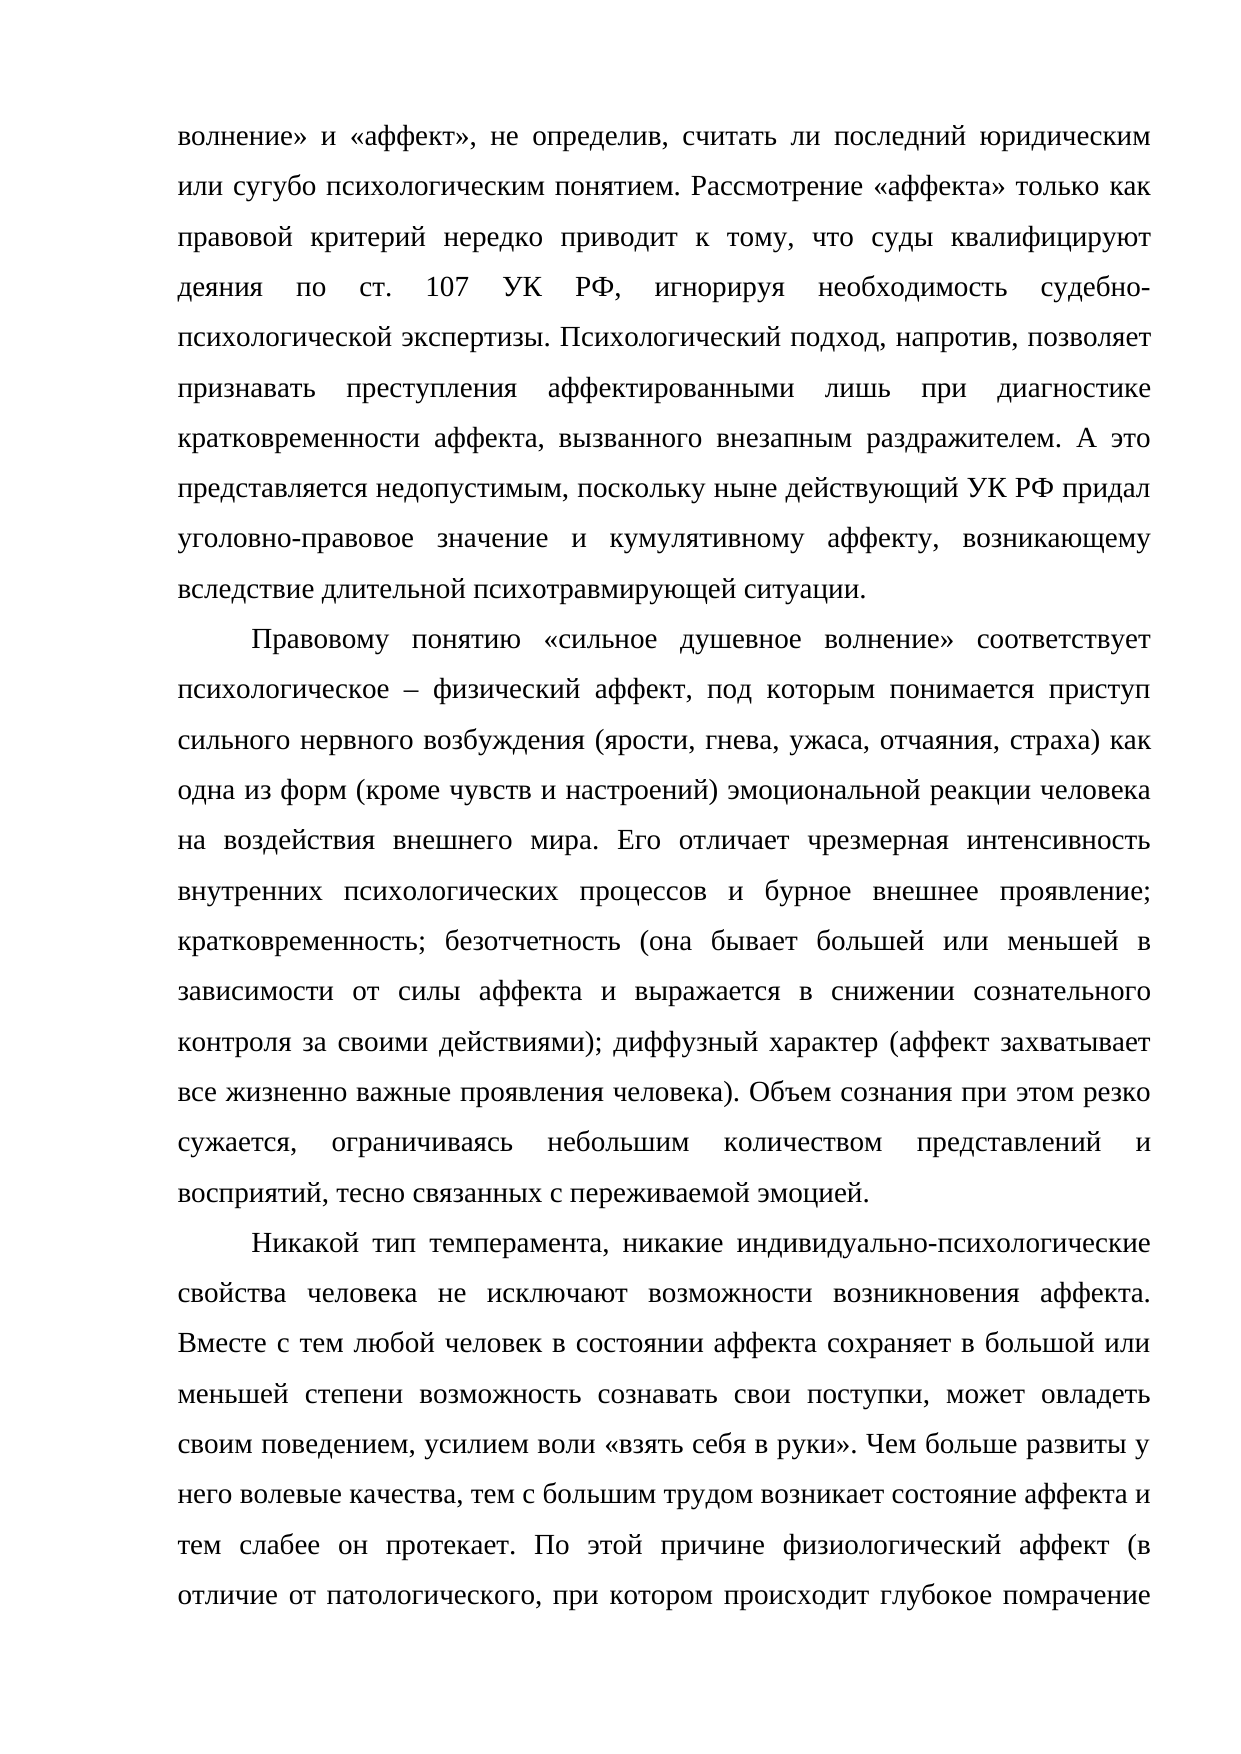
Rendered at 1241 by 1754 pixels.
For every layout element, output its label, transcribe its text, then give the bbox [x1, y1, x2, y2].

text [177, 118, 1152, 604]
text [177, 1225, 1152, 1611]
text Правовому понятию «сильное душевное волнение» соответствует психологическое – физический аффект, под которым понимается приступ сильного нервного возбуждения (ярости, гнева, ужаса, отчаяния, страха) как одна из форм (кроме чувств и настроений) эмоциональной реакции человека на воздействия внешнего мира. Его отличает чрезмерная интенсивность внутренних психологических процессов и бурное внешнее проявление; кратковременность; безотчетность (она бывает большей или меньшей в зависимости от силы аффекта и выражается в снижении сознательного контроля за своими действиями); диффузный характер (аффект захватывает все жизненно важные проявления человека). Объем сознания при этом резко сужается, ограничиваясь небольшим количеством представлений и восприятий, тесно связанных с переживаемой эмоцией. [177, 621, 1152, 1208]
